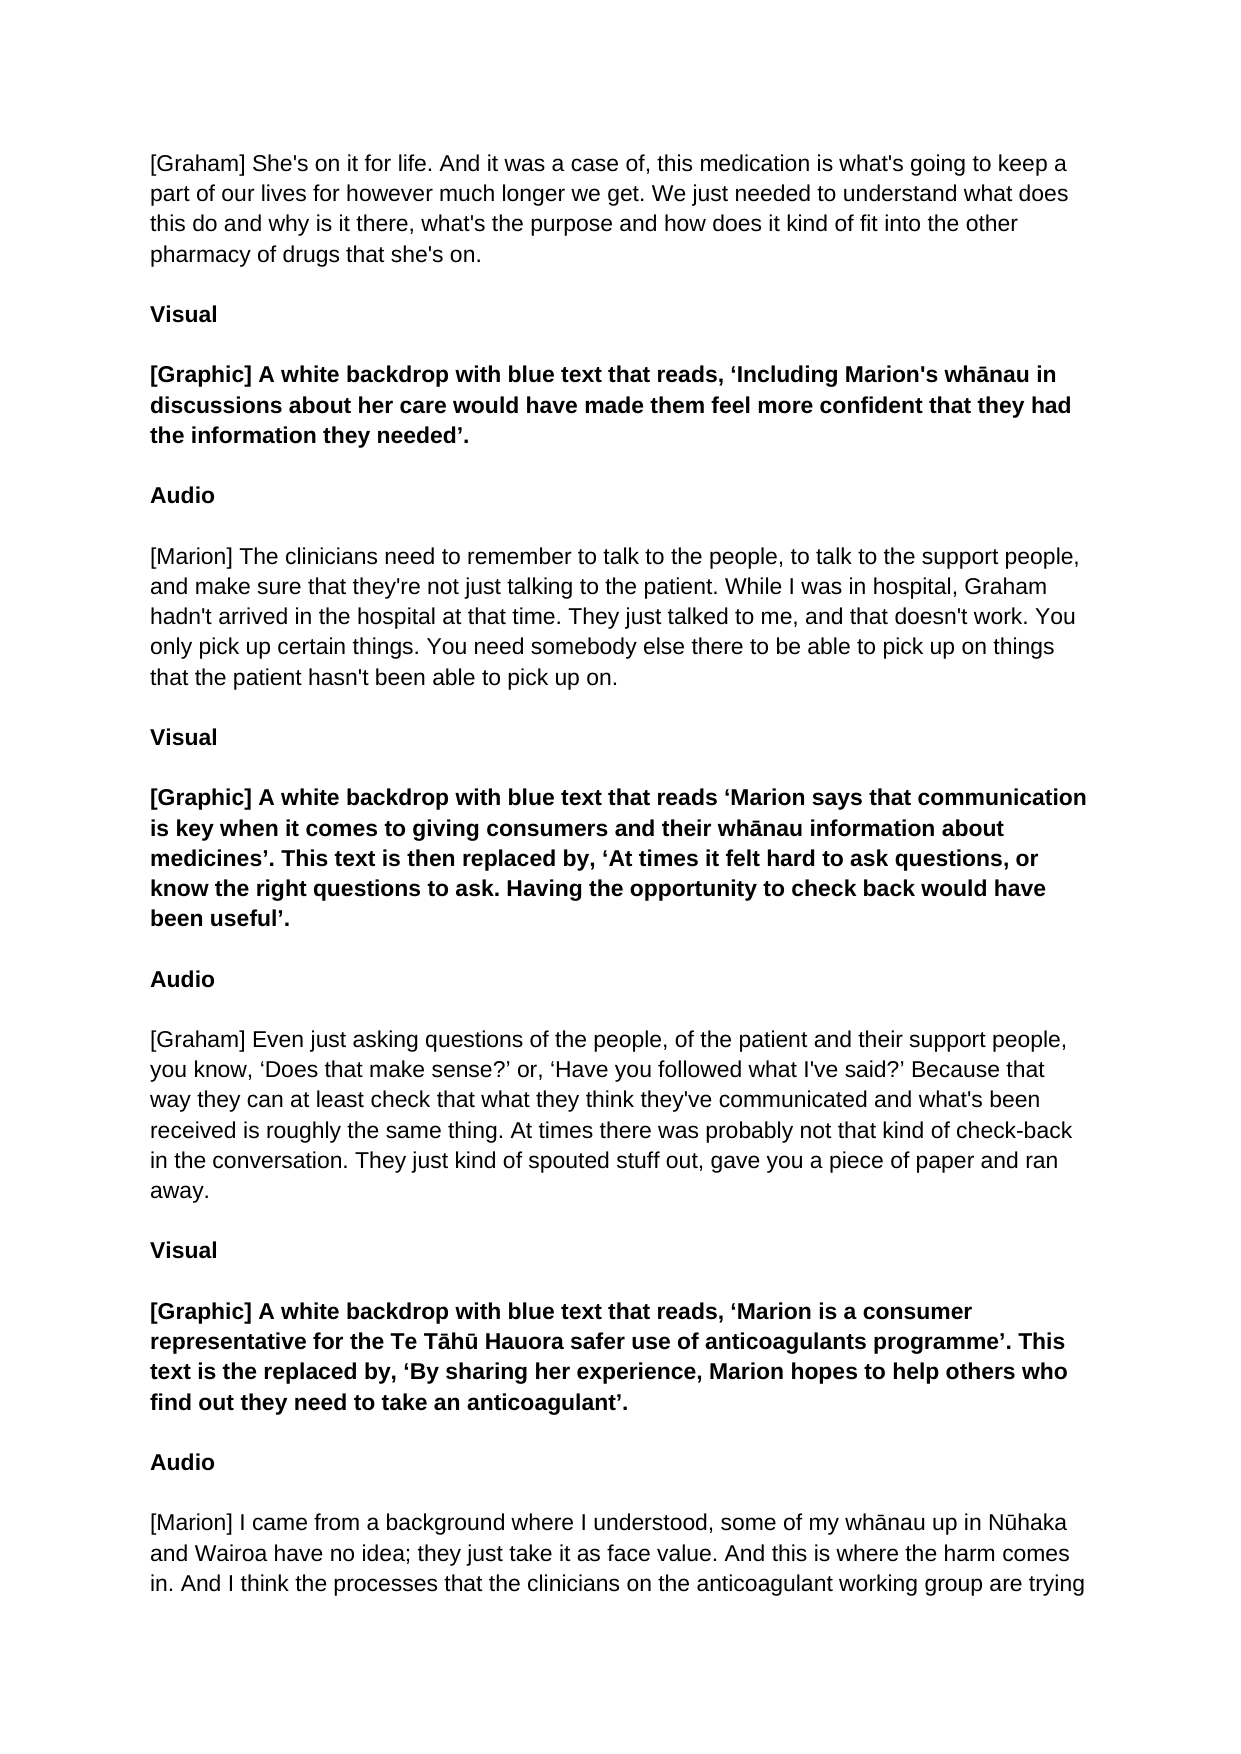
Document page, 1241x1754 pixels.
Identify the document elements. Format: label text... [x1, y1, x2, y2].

text [Graphic] A white backdrop with blue text that reads ‘Marion says that communication is key when it comes to giving consumers and their whānau information about medicines’. This text is then replaced by, ‘At times it felt hard to ask questions, or know the right questions to ask. Having the opportunity to check back would have been useful’. [150, 784, 1090, 932]
text Audio [150, 482, 1090, 509]
text Visual [150, 724, 1090, 750]
text [Graham] Even just asking questions of the people, of the patient and their support people, you know, ‘Does that make sense?’ or, ‘Have you followed what I've said?’ Because that way they can at least check that what they think they've communicated and what's been received is roughly the same thing. At times there was probably not that kind of check-back in the conversation. They just kind of spouted stuff out, gave you a piece of paper and ran away. [150, 1026, 1090, 1203]
text Visual [150, 1237, 1090, 1264]
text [150, 1509, 1090, 1596]
text [Graham] She's on it for life. And it was a case of, this medication is what's going to keep a part of our lives for however much longer we get. We just needed to understand what does this do and why is it there, what's the purpose and how does it kind of fit into the other pharmacy of drugs that she's on. [150, 150, 1090, 267]
text Audio [150, 1449, 1090, 1475]
text Visual [150, 301, 1090, 327]
text [Graphic] A white backdrop with blue text that reads, ‘Marion is a consumer representative for the Te Tāhū Hauora safer use of anticoagulants programme’. This text is the replaced by, ‘By sharing her experience, Marion hopes to help others who find out they need to take an anticoagulant’. [150, 1298, 1090, 1415]
text [Marion] The clinicians need to remember to talk to the people, to talk to the support people, and make sure that they're not just talking to the patient. While I was in hospital, Graham hadn't arrived in the hospital at that time. They just talked to me, and that doesn't work. You only pick up certain things. You need somebody else there to be able to pick up on things that the patient hasn't been able to pick up on. [150, 543, 1090, 690]
text [Graphic] A white backdrop with blue text that reads, ‘Including Marion's whānau in discussions about her care would have made them feel more confident that they had the information they needed’. [150, 361, 1090, 448]
text Audio [150, 966, 1090, 992]
